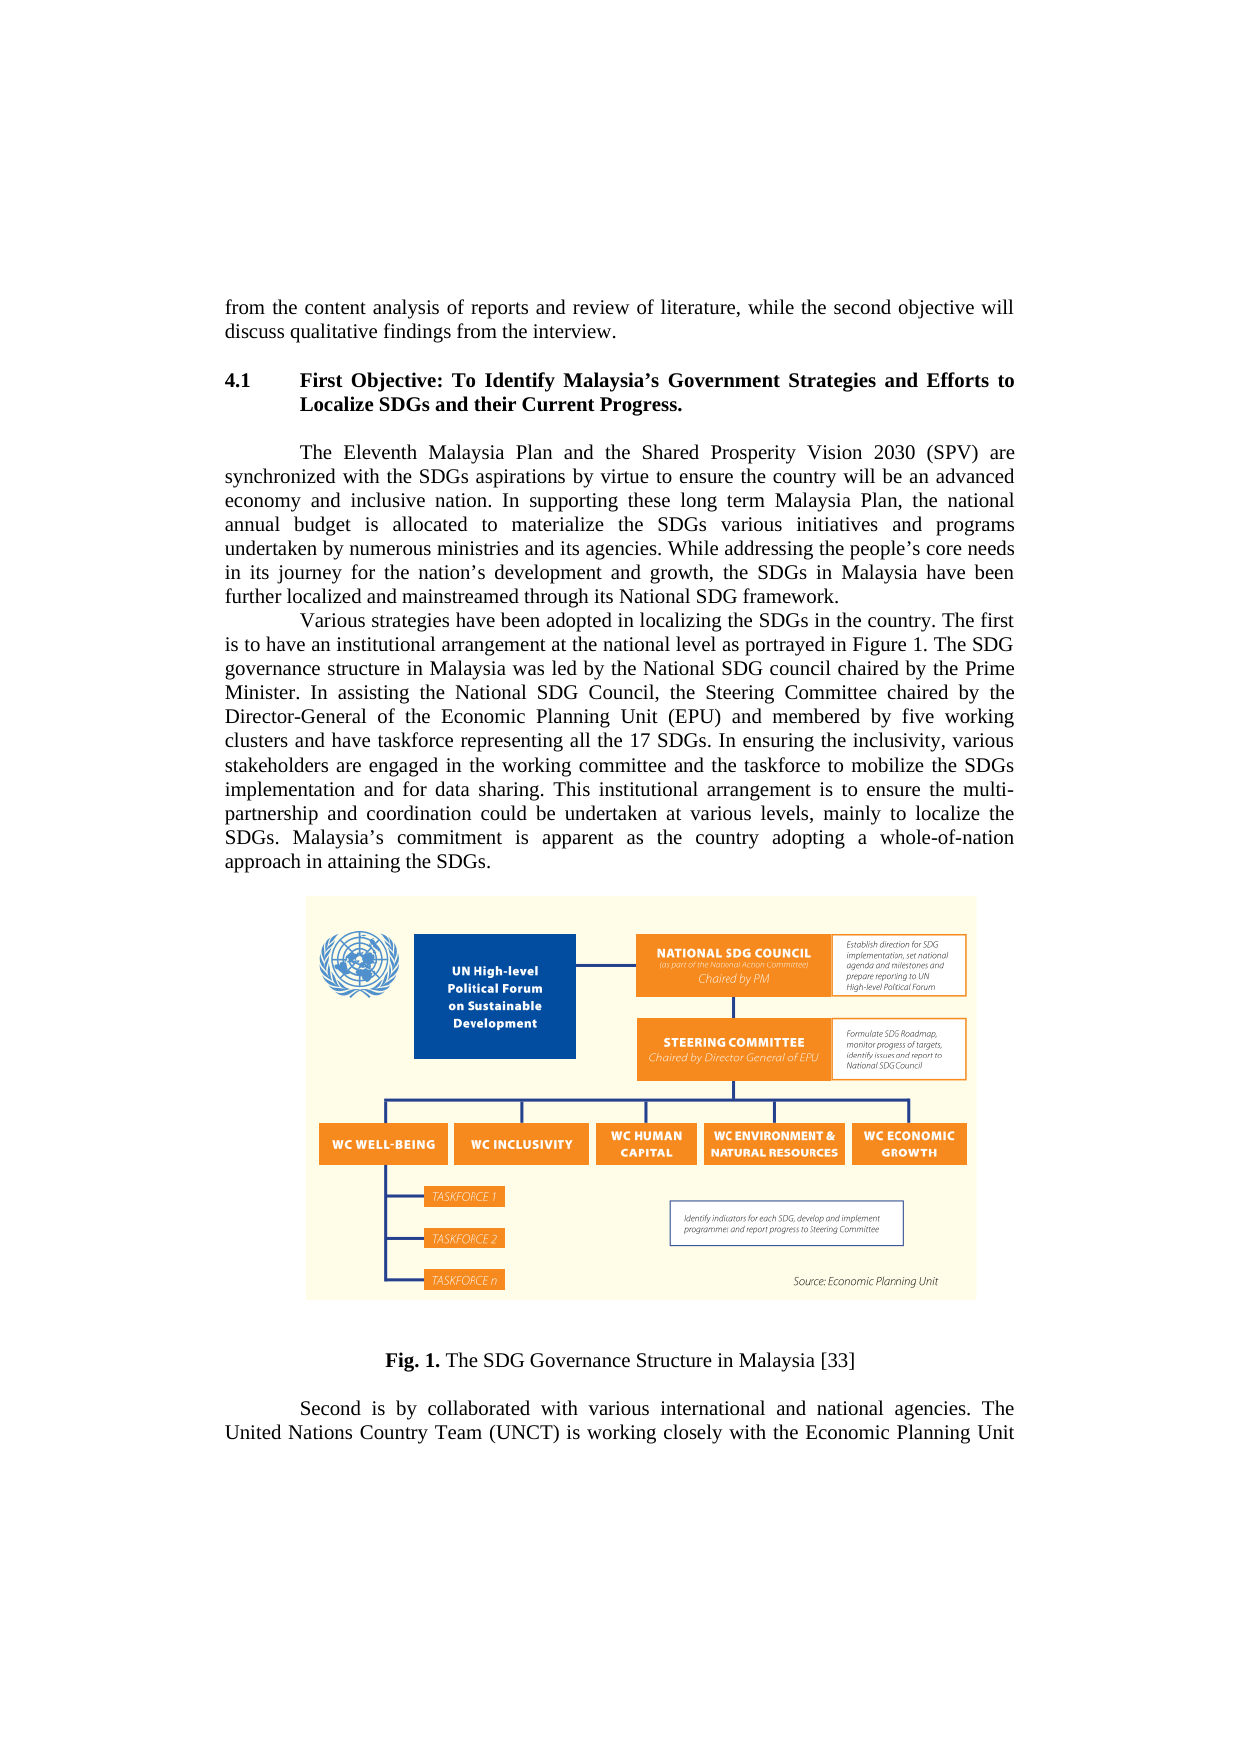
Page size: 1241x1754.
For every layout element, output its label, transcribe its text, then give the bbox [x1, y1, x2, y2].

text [224, 295, 1016, 343]
text 4.1 First Objective: To Identify Malaysia’s Government Strategies and Efforts to Localize SDGs and their Current Progress. [224, 367, 1016, 416]
picture [299, 896, 977, 1300]
text Various strategies have been adopted in localizing the SDGs in the country. The first is to have an institutional arrangement at the national level as portrayed in Figure 1. The SDG governance structure in Malaysia was led by the National SDG council chaired by the Prime Minister. In assisting the National SDG Council, the Steering Committee chaired by the Director-General of the Economic Planning Unit (EPU) and membered by five working clusters and have taskforce representing all the 17 SDGs. In ensuring the inclusivity, various stakeholders are engaged in the working committee and the taskforce to mobilize the SDGs implementation and for data sharing. This institutional arrangement is to ensure the multi-partnership and coordination could be undertaken at various levels, mainly to localize the SDGs. Malaysia’s commitment is apparent as the country adopting a whole-of-nation approach in attaining the SDGs. [224, 608, 1016, 873]
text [224, 1396, 1016, 1444]
text Fig. 1. The SDG Governance Structure in Malaysia [33] [224, 1348, 1016, 1372]
text The Eleventh Malaysia Plan and the Shared Prosperity Vision 2030 (SPV) are synchronized with the SDGs aspirations by virtue to ensure the country will be an advanced economy and inclusive nation. In supporting these long term Malaysia Plan, the national annual budget is allocated to materialize the SDGs various initiatives and programs undertaken by numerous ministries and its agencies. While addressing the people’s core needs in its journey for the nation’s development and growth, the SDGs in Malaysia have been further localized and mainstreamed through its National SDG framework. [224, 440, 1016, 608]
